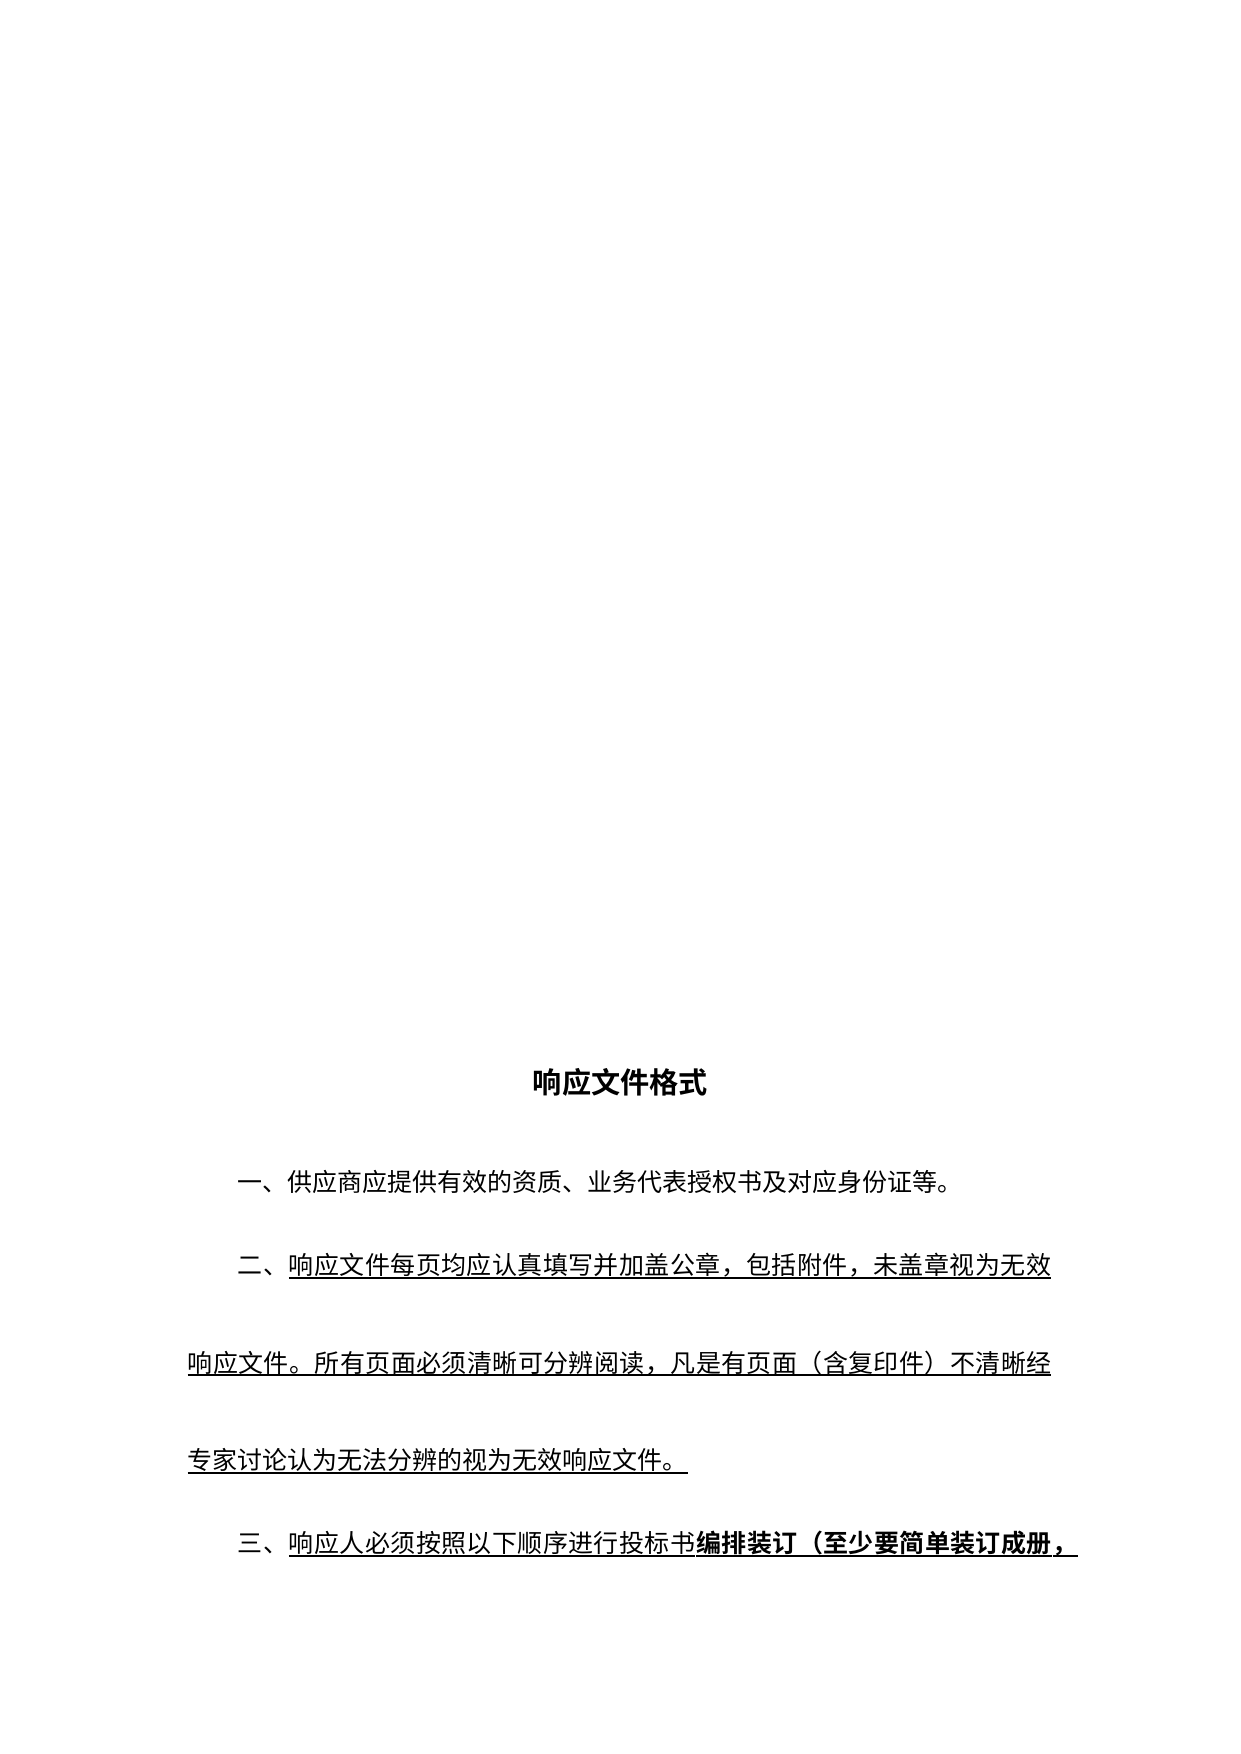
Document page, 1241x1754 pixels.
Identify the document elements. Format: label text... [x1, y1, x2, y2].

text 响应文件格式 [187, 1057, 1053, 1102]
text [187, 1509, 1053, 1574]
text 二、响应文件每页均应认真填写并加盖公章，包括附件，未盖章视为无效响应文件。所有页面必须清晰可分辨阅读，凡是有页面（含复印件）不清晰经专家讨论认为无法分辨的视为无效响应文件。 [187, 1231, 1053, 1491]
text 一、供应商应提供有效的资质、业务代表授权书及对应身份证等。 [187, 1148, 1053, 1213]
